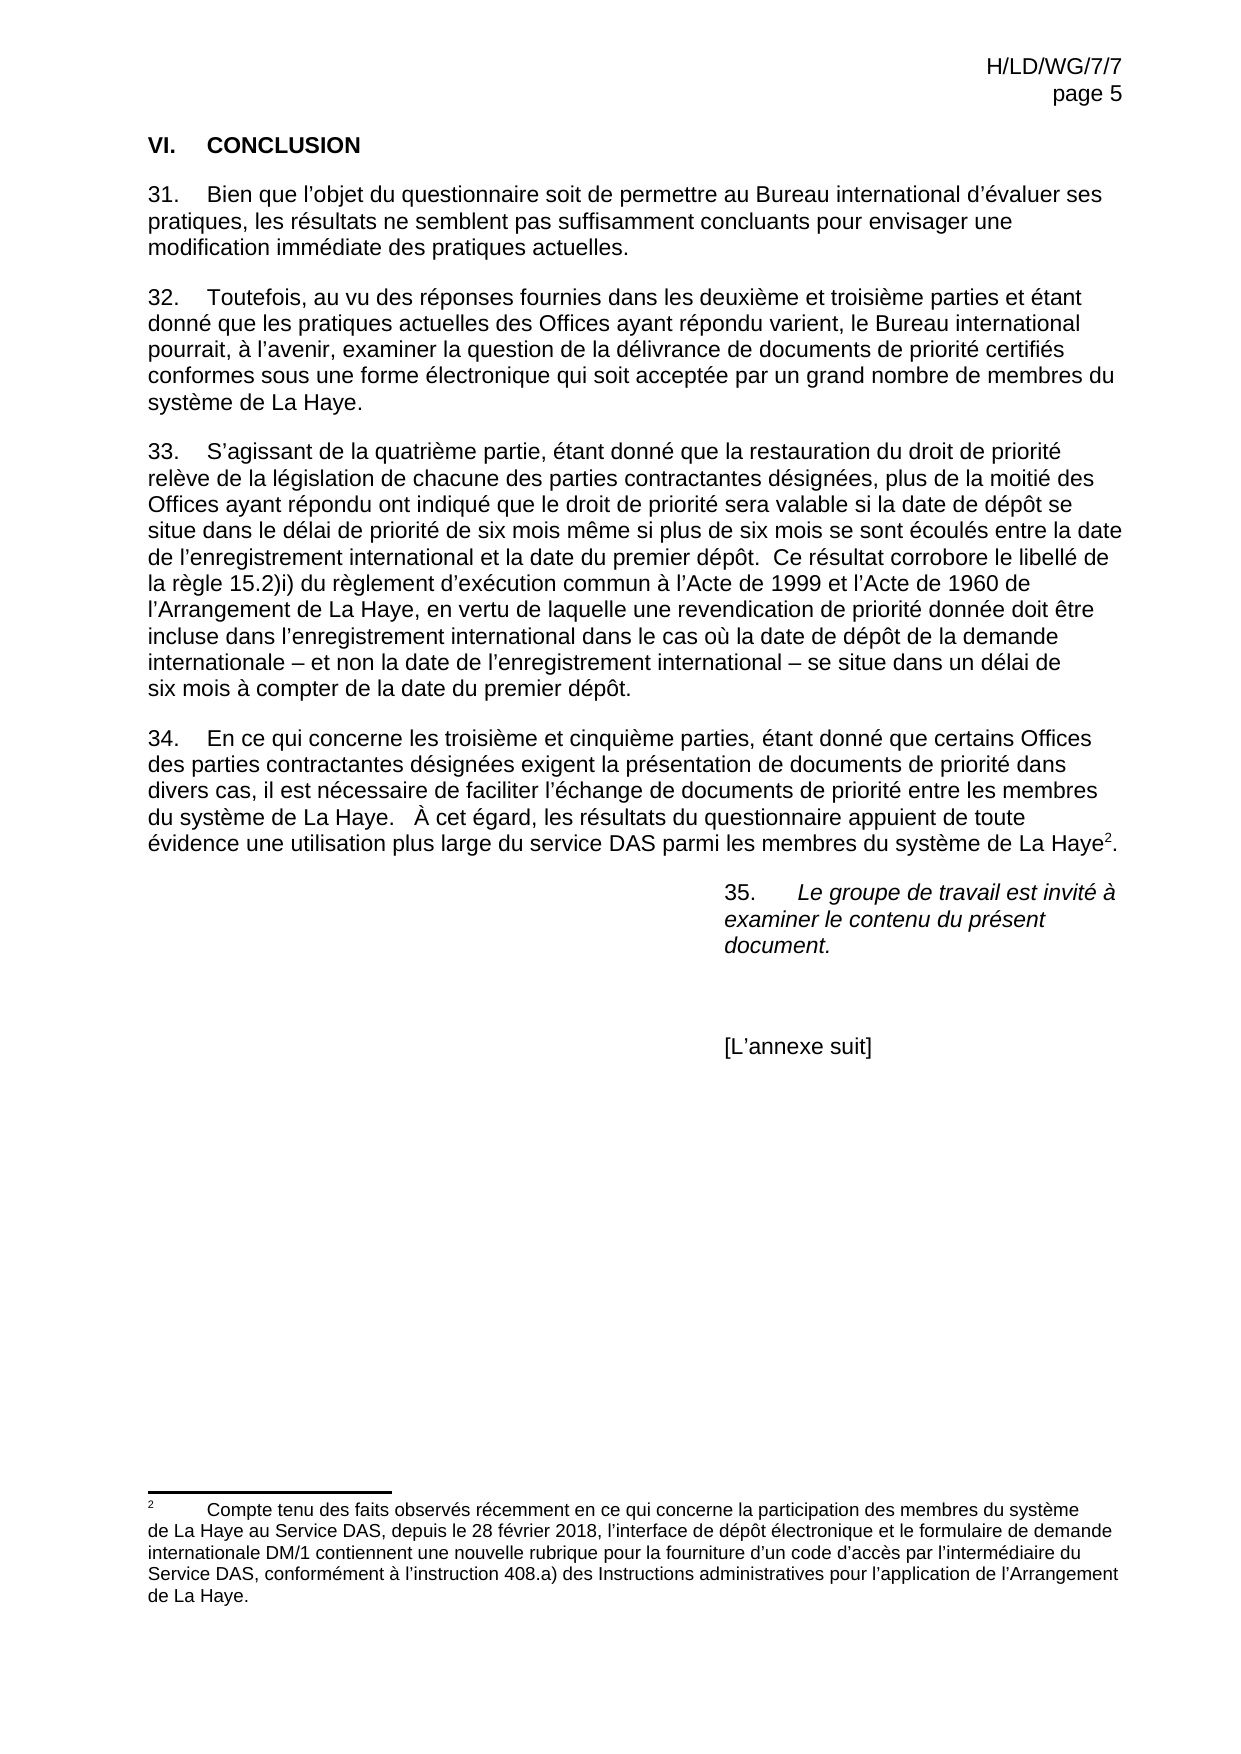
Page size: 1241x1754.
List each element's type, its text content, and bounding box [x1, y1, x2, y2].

text S’agissant de la quatrième partie, étant donné que la restauration du droit de priorité relève de la législation de chacune des parties contractantes désignées, plus de la moitié des Offices ayant répondu ont indiqué que le droit de priorité sera valable si la date de dépôt se situe dans le délai de priorité de six mois même si plus de six mois se sont écoulés entre la date de l’enregistrement international et la date du premier dépôt. Ce résultat corrobore le libellé de la règle 15.2)i) du règlement d’exécution commun à l’Acte de 1999 et l’Acte de 1960 de l’Arrangement de La Haye, en vertu de laquelle une revendication de priorité donnée doit être incluse dans l’enregistrement international dans le cas où la date de dépôt de la demande internationale – et non la date de l’enregistrement international – se situe dans un délai de six mois à compter de la date du premier dépôt. [148, 438, 1122, 702]
subtitle VI. CONCLUSION [148, 132, 1122, 158]
text [L’annexe suit] [724, 1033, 1122, 1060]
text Toutefois, au vu des réponses fournies dans les deuxième et troisième parties et étant donné que les pratiques actuelles des Offices ayant répondu varient, le Bureau international pourrait, à l’avenir, examiner la question de la délivrance de documents de priorité certifiés conformes sous une forme électronique qui soit acceptée par un grand nombre de membres du système de La Haye. [148, 283, 1122, 415]
text En ce qui concerne les troisième et cinquième parties, étant donné que certains Offices des parties contractantes désignées exigent la présentation de documents de priorité dans divers cas, il est nécessaire de faciliter l’échange de documents de priorité entre les membres du système de La Haye. À cet égard, les résultats du questionnaire appuient de toute évidence une utilisation plus large du service DAS parmi les membres du système de La Haye. [148, 724, 1122, 856]
text Bien que l’objet du questionnaire soit de permettre au Bureau international d’évaluer ses pratiques, les résultats ne semblent pas suffisamment concluants pour envisager une modification immédiate des pratiques actuelles. [148, 181, 1122, 261]
text Le groupe de travail est invité à examiner le contenu du présent document. [724, 879, 1122, 958]
